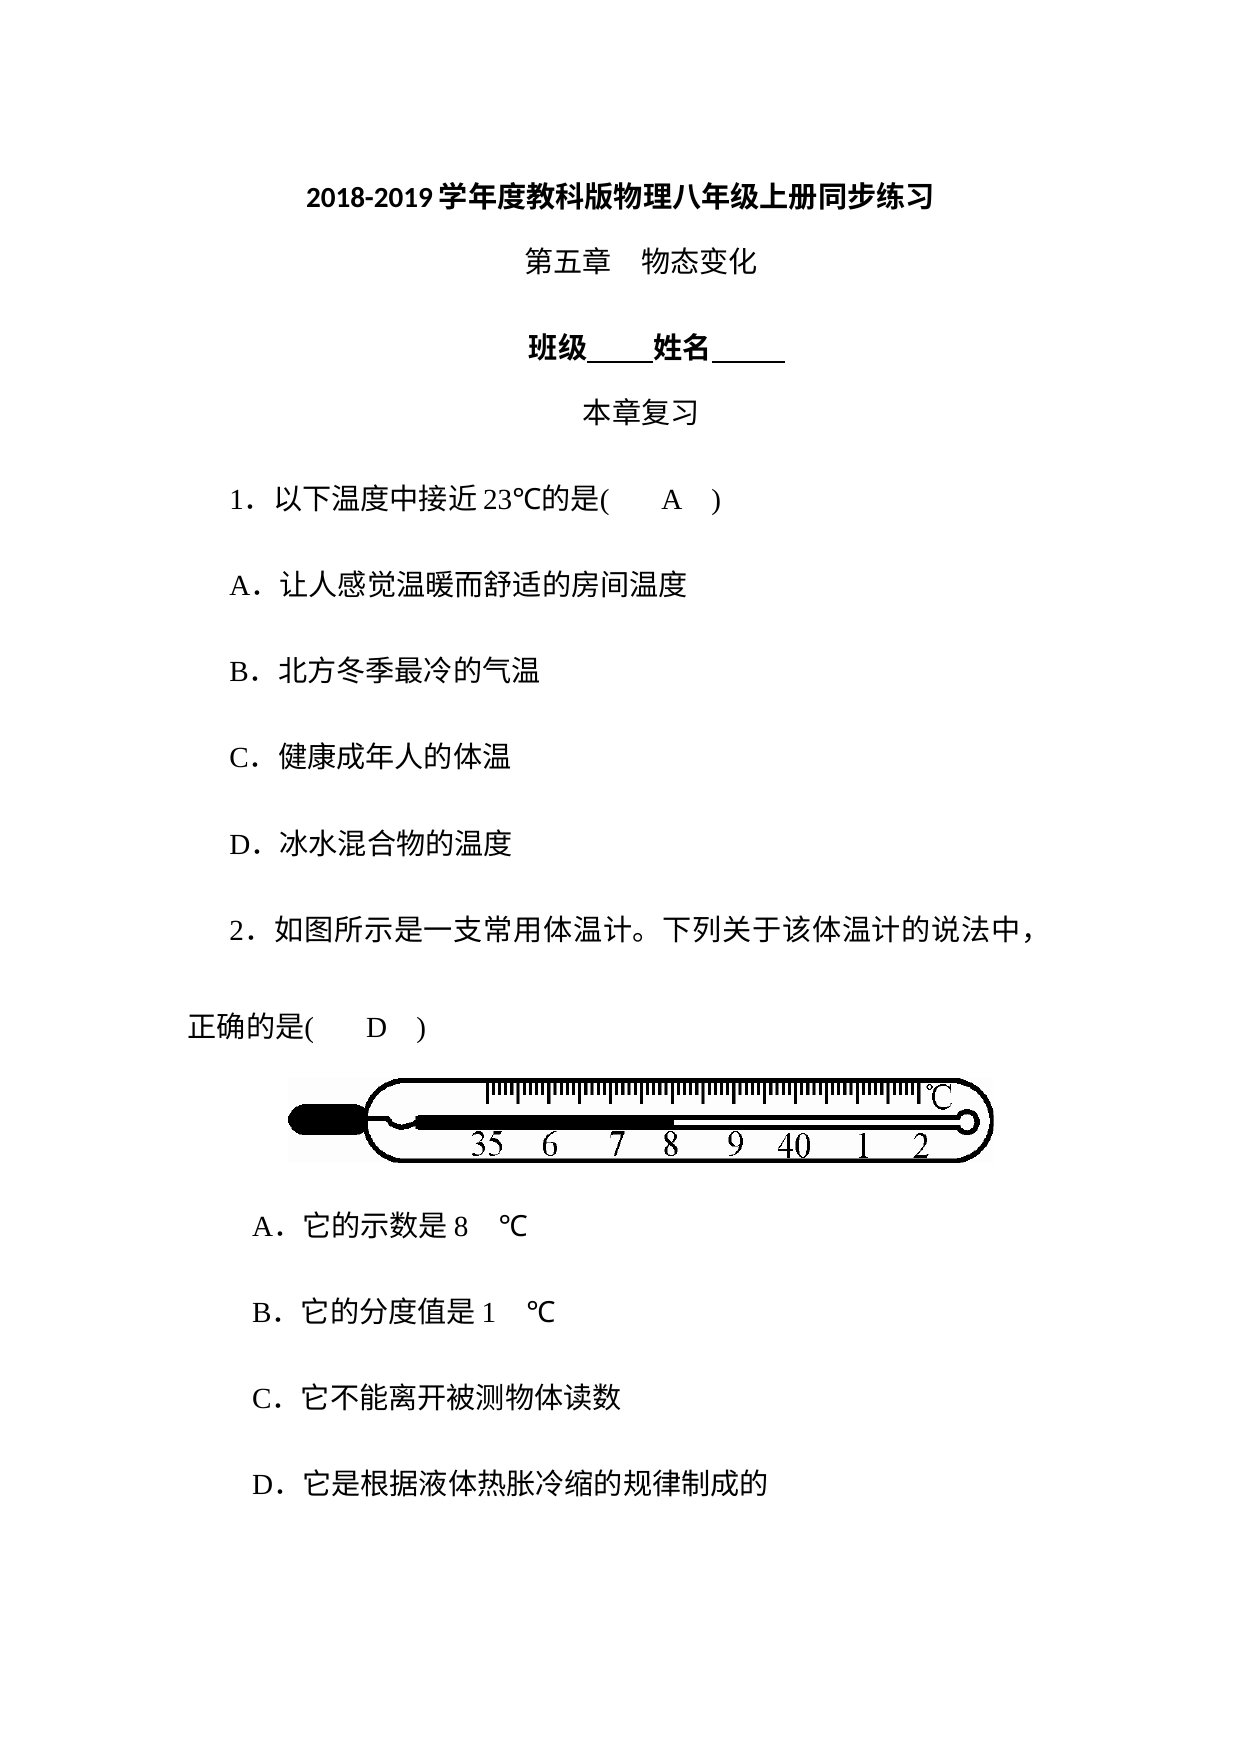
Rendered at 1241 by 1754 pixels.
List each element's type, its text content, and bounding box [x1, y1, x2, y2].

text B．北方冬季最冷的气温 [187, 637, 1053, 702]
text D．冰水混合物的温度 [187, 809, 1053, 874]
picture [288, 1078, 994, 1163]
text B．它的分度值是1 ℃ [187, 1277, 1053, 1342]
text A．它的示数是8 ℃ [187, 1191, 1053, 1256]
text 第五章 物态变化 [187, 227, 1053, 292]
text 班级 姓名 [187, 313, 1053, 378]
text C．健康成年人的体温 [187, 723, 1053, 788]
text D．它是根据液体热胀冷缩的规律制成的 [187, 1449, 1053, 1514]
text A．让人感觉温暖而舒适的房间温度 [187, 550, 1053, 615]
text 2．如图所示是一支常用体温计。下列关于该体温计的说法中，正确的是( D ) [187, 895, 1053, 1057]
text C．它不能离开被测物体读数 [187, 1363, 1053, 1428]
text 1．以下温度中接近的是( A ) [187, 464, 1053, 529]
text 2018-2019学年度教科版物理八年级上册同步练习 [187, 162, 1053, 227]
text 本章复习 [187, 378, 1053, 443]
